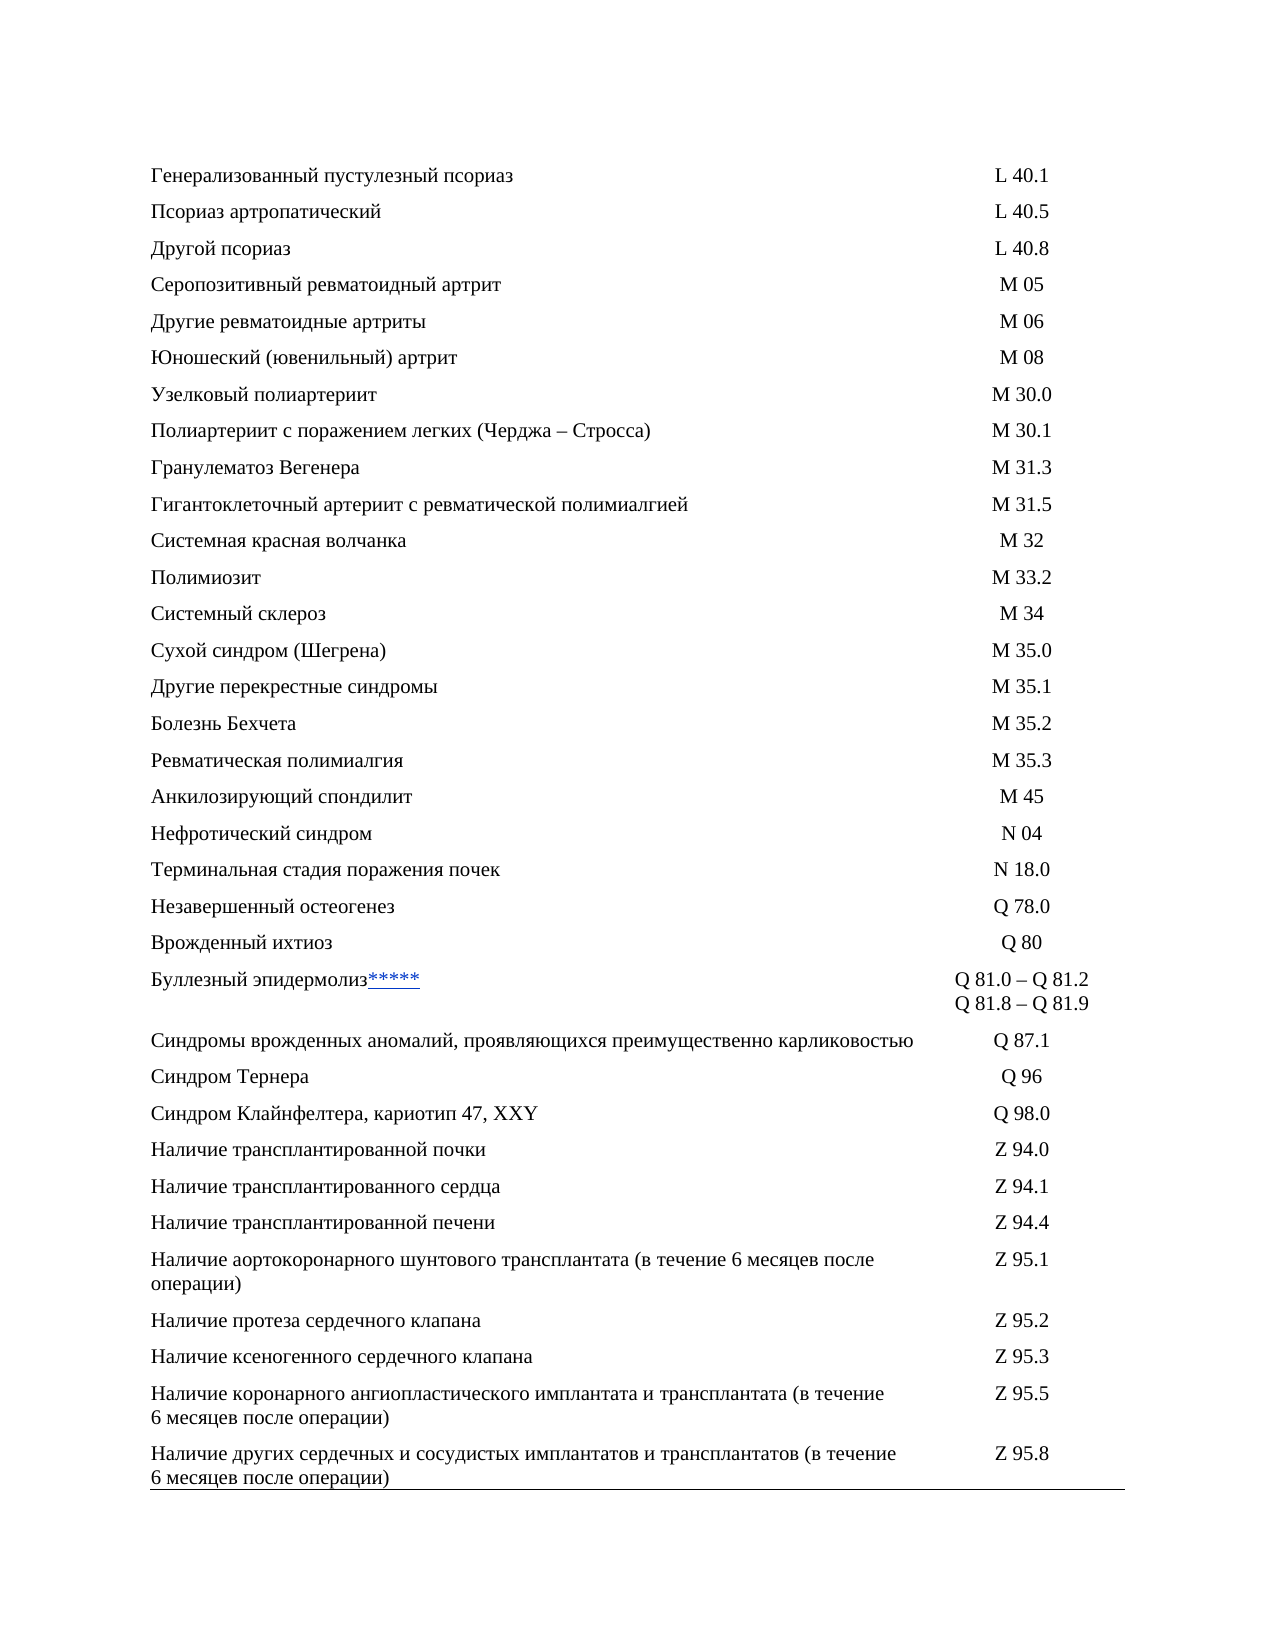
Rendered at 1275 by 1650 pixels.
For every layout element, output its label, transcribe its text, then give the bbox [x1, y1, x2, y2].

table_cell Анкилозирующий спондилит [150, 772, 918, 808]
table_cell Q 81.0 – Q 81.2 Q 81.8 – Q 81.9 [918, 954, 1125, 1015]
table_cell Генерализованный пустулезный псориаз [150, 150, 918, 187]
table_cell Наличие протеза сердечного клапана [150, 1295, 918, 1332]
table_cell Q 98.0 [918, 1088, 1125, 1125]
table_cell M 08 [918, 333, 1125, 369]
table_cell Z 94.1 [918, 1161, 1125, 1198]
table_cell Синдромы врожденных аномалий, проявляющихся преимущественно карликовостью [150, 1015, 918, 1052]
table_cell Q 96 [918, 1052, 1125, 1088]
table_cell Z 95.8 [918, 1429, 1125, 1489]
table_cell Наличие аортокоронарного шунтового трансплантата (в течение 6 месяцев после операции) [150, 1234, 918, 1295]
table_cell Буллезный эпидермолиз***** [150, 954, 918, 1015]
table_cell Сухой синдром (Шегрена) [150, 625, 918, 662]
table_cell Наличие ксеногенного сердечного клапана [150, 1332, 918, 1368]
table_cell M 35.1 [918, 662, 1125, 698]
table_cell N 04 [918, 808, 1125, 845]
table_cell Врожденный ихтиоз [150, 918, 918, 954]
table_cell Другие ревматоидные артриты [150, 296, 918, 333]
table_cell M 35.2 [918, 699, 1125, 735]
table_cell M 30.0 [918, 369, 1125, 406]
table_cell Другие перекрестные синдромы [150, 662, 918, 698]
table_cell M 35.3 [918, 735, 1125, 772]
table_cell Синдром Клайнфелтера, кариотип 47, XXY [150, 1088, 918, 1125]
table_cell Z 95.5 [918, 1368, 1125, 1429]
table_cell M 45 [918, 772, 1125, 808]
table_cell Гранулематоз Вегенера [150, 443, 918, 479]
table_cell M 32 [918, 516, 1125, 552]
table_cell Q 87.1 [918, 1015, 1125, 1052]
table_cell Болезнь Бехчета [150, 699, 918, 735]
table_cell Нефротический синдром [150, 808, 918, 845]
table_cell N 18.0 [918, 845, 1125, 881]
table_cell Наличие коронарного ангиопластического имплантата и трансплантата (в течение 6 месяцев после операции) [150, 1368, 918, 1429]
table_cell Другой псориаз [150, 223, 918, 260]
table_cell Наличие трансплантированной печени [150, 1198, 918, 1234]
table_cell Незавершенный остеогенез [150, 881, 918, 918]
table_cell M 35.0 [918, 625, 1125, 662]
table_cell Наличие трансплантированной почки [150, 1125, 918, 1161]
table_cell Наличие других сердечных и сосудистых имплантатов и трансплантатов (в течение 6 месяцев после операции) [150, 1429, 918, 1489]
table_cell Z 94.0 [918, 1125, 1125, 1161]
table_cell Полимиозит [150, 552, 918, 589]
table_cell M 31.5 [918, 479, 1125, 516]
table_cell M 30.1 [918, 406, 1125, 442]
table_cell Псориаз артропатический [150, 187, 918, 223]
table_cell L 40.5 [918, 187, 1125, 223]
table_cell Z 95.3 [918, 1332, 1125, 1368]
table_cell M 31.3 [918, 443, 1125, 479]
table_cell Q 80 [918, 918, 1125, 954]
table_cell Юношеский (ювенильный) артрит [150, 333, 918, 369]
table_cell L 40.8 [918, 223, 1125, 260]
table_cell Z 94.4 [918, 1198, 1125, 1234]
table_cell Синдром Тернера [150, 1052, 918, 1088]
table_cell L 40.1 [918, 150, 1125, 187]
table_cell Системный склероз [150, 589, 918, 625]
table_cell M 33.2 [918, 552, 1125, 589]
table_cell Узелковый полиартериит [150, 369, 918, 406]
table_cell Терминальная стадия поражения почек [150, 845, 918, 881]
table_cell Z 95.2 [918, 1295, 1125, 1332]
table_cell Наличие трансплантированного сердца [150, 1161, 918, 1198]
table_cell M 34 [918, 589, 1125, 625]
table_cell Серопозитивный ревматоидный артрит [150, 260, 918, 296]
table_cell Z 95.1 [918, 1234, 1125, 1295]
table_cell Системная красная волчанка [150, 516, 918, 552]
table_cell Ревматическая полимиалгия [150, 735, 918, 772]
table_cell Гигантоклеточный артериит с ревматической полимиалгией [150, 479, 918, 516]
table_cell Полиартериит с поражением легких (Черджа – Стросса) [150, 406, 918, 442]
table_cell M 05 [918, 260, 1125, 296]
table_cell M 06 [918, 296, 1125, 333]
table_cell Q 78.0 [918, 881, 1125, 918]
